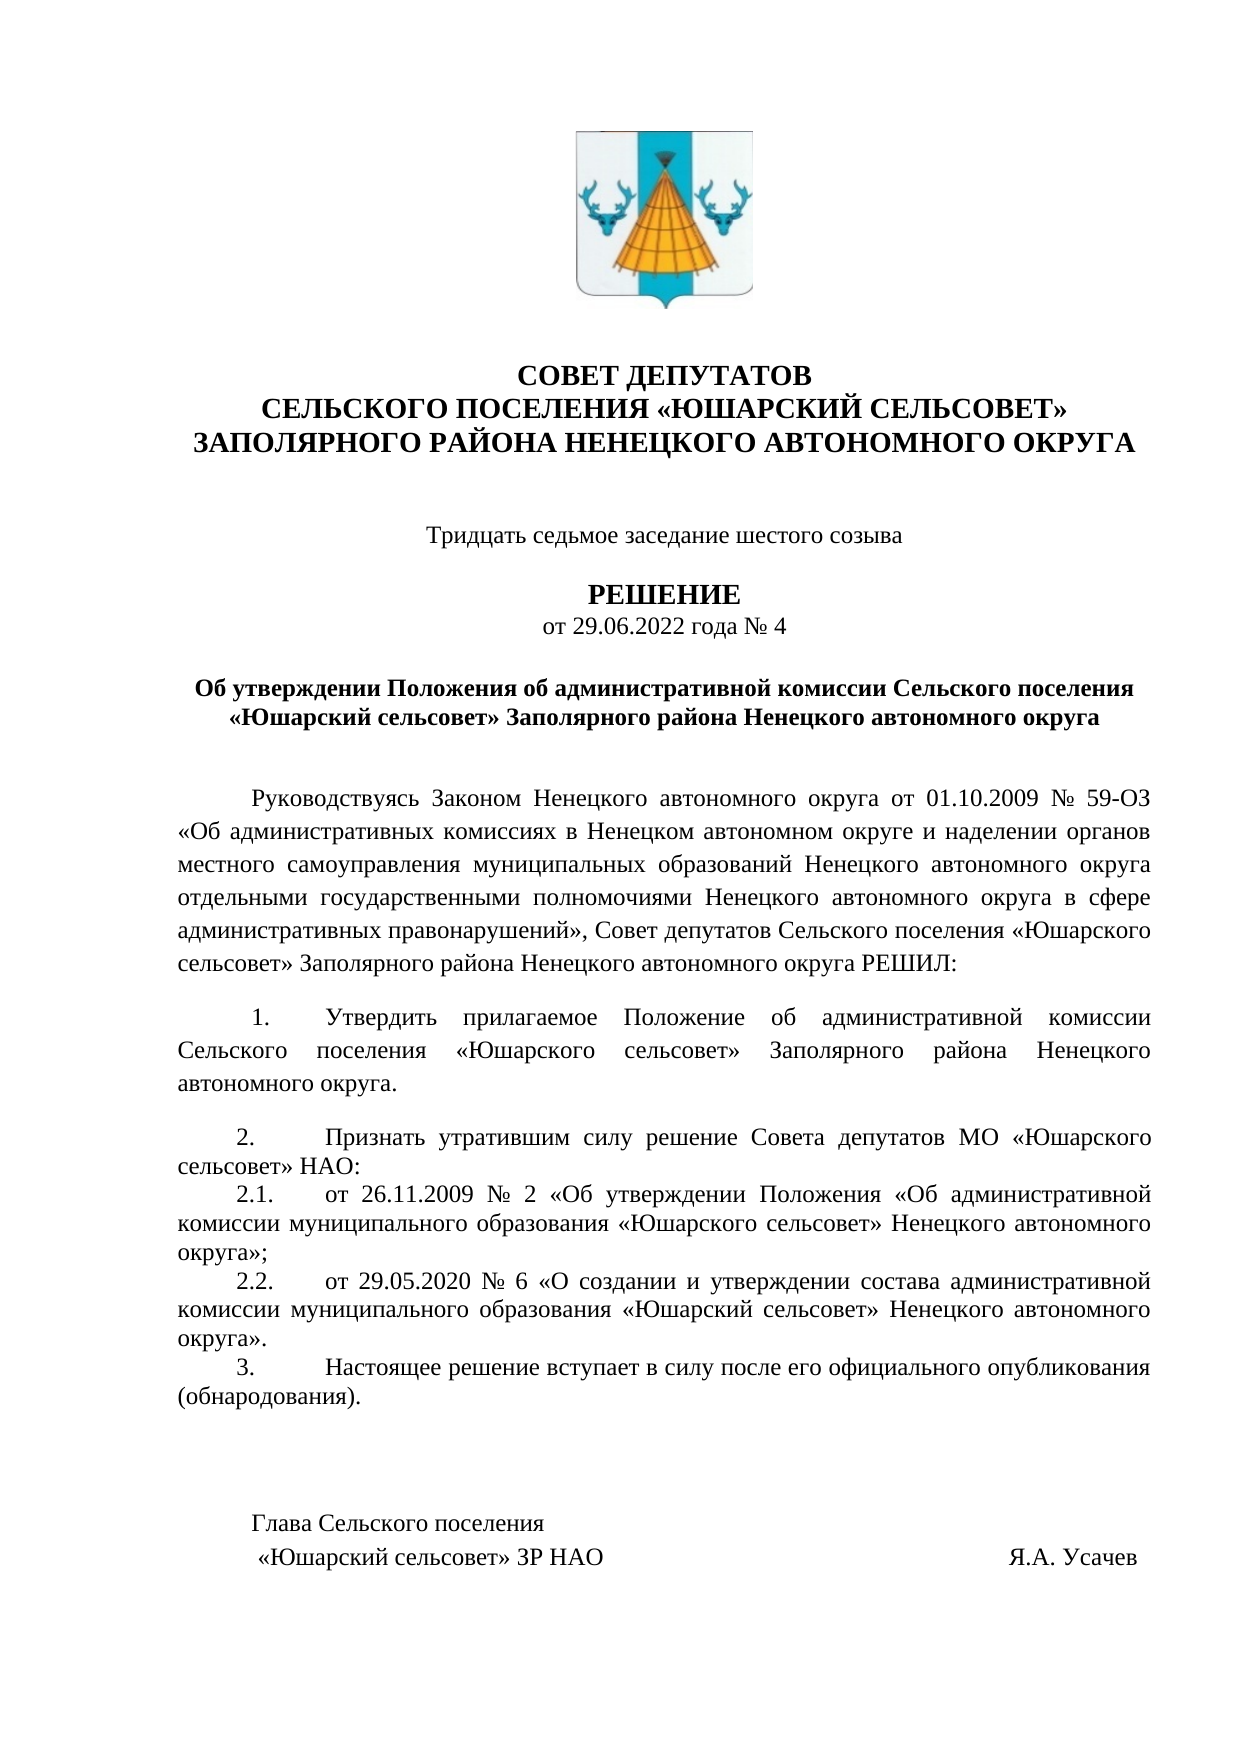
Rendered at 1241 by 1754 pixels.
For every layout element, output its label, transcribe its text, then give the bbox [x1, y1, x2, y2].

text РЕШЕНИЕ [177, 577, 1152, 611]
list Глава Сельского поселения [251, 1508, 1152, 1537]
list Признать утратившим силу решение Совета депутатов МО «Юшарского сельсовет» НАО: [177, 1122, 1152, 1179]
text Руководствуясь Законом Ненецкого автономного округа от 01.10.2009 № 59-ОЗ «Об административных комиссиях в Ненецком автономном округе и наделении органов местного самоуправления муниципальных образований Ненецкого автономного округа отдельными государственными полномочиями Ненецкого автономного округа в сфере административных правонарушений», Совет депутатов Сельского поселения «Юшарского сельсовет» Заполярного района Ненецкого автономного округа РЕШИЛ: [177, 783, 1152, 977]
list от 26.11.2009 № 2 «Об утверждении Положения «Об административной комиссии муниципального образования «Юшарского сельсовет» Ненецкого автономного округа»; [177, 1179, 1152, 1266]
list Настоящее решение вступает в силу после его официального опубликования (обнародования). [177, 1352, 1152, 1409]
text от 29.06.2022 года № 4 [177, 611, 1152, 640]
list «Юшарский сельсовет» ЗР НАО Я.А. Усачев [251, 1542, 1152, 1570]
text Тридцать седьмое заседание шестого созыва [177, 520, 1152, 549]
title СОВЕТ ДЕПУТАТОВ [177, 358, 1152, 391]
picture [575, 131, 753, 309]
title Об утверждении Положения об административной комиссии Сельского поселения «Юшарский сельсовет» Заполярного района Ненецкого автономного округа [177, 673, 1152, 730]
title ЗАПОЛЯРНОГО РАЙОНА НЕНЕЦКОГО АВТОНОМНОГО ОКРУГА [177, 425, 1152, 458]
list от 29.05.2020 № 6 «О создании и утверждении состава административной комиссии муниципального образования «Юшарский сельсовет» Ненецкого автономного округа». [177, 1266, 1152, 1352]
title СЕЛЬСКОГО ПОСЕЛЕНИЯ «ЮШАРСКИЙ СЕЛЬСОВЕТ» [177, 391, 1152, 425]
list Утвердить прилагаемое Положение об административной комиссии Сельского поселения «Юшарского сельсовет» Заполярного района Ненецкого автономного округа. [177, 1002, 1152, 1097]
